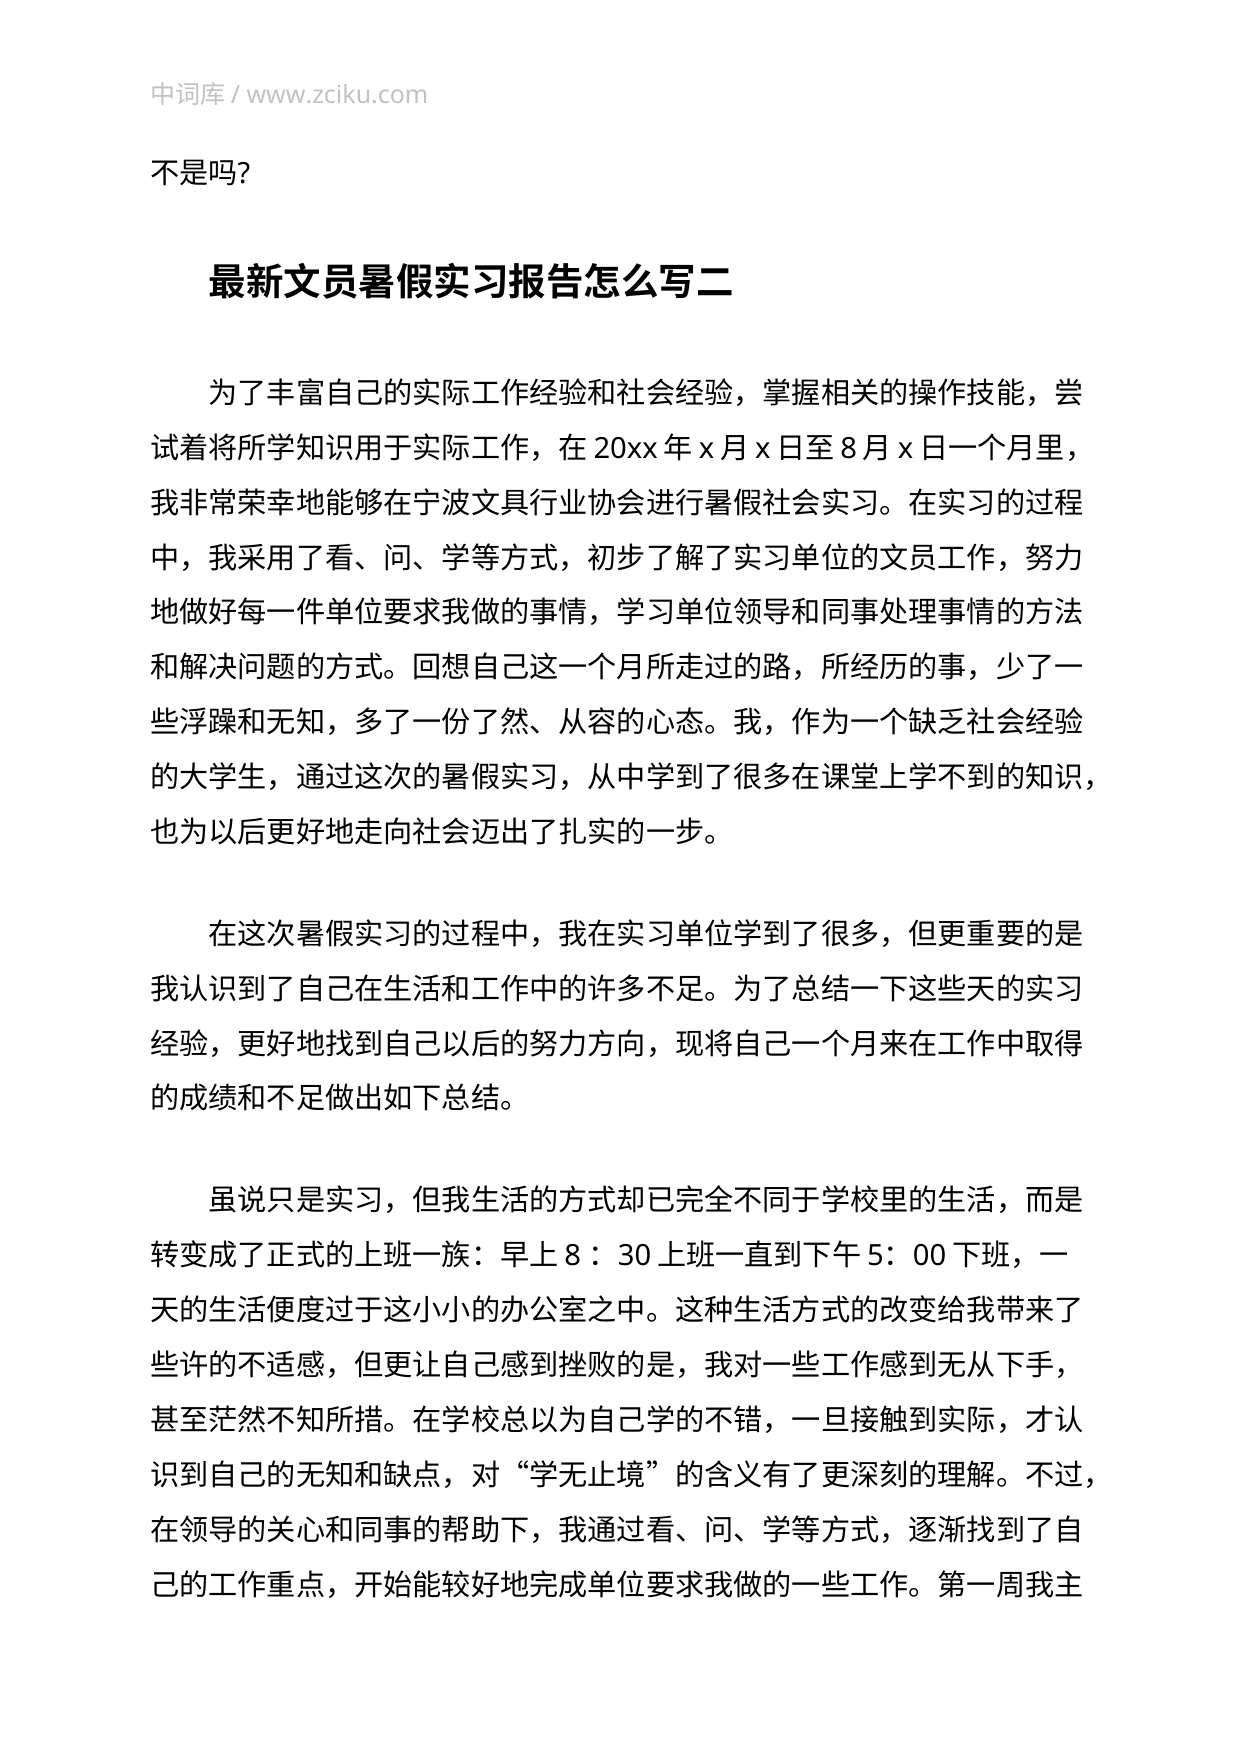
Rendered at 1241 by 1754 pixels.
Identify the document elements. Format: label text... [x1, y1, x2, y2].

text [150, 1177, 1090, 1603]
text 在这次暑假实习的过程中，我在实习单位学到了很多，但更重要的是我认识到了自己在生活和工作中的许多不足。为了总结一下这些天的实习经验，更好地找到自己以后的努力方向，现将自己一个月来在工作中取得的成绩和不足做出如下总结。 [150, 910, 1090, 1117]
text 为了丰富自己的实际工作经验和社会经验，掌握相关的操作技能，尝试着将所学知识用于实际工作，在20xx年x月x日至8月x日一个月里，我非常荣幸地能够在宁波文具行业协会进行暑假社会实习。在实习的过程中，我采用了看、问、学等方式，初步了解了实习单位的文员工作，努力地做好每一件单位要求我做的事情，学习单位领导和同事处理事情的方法和解决问题的方式。回想自己这一个月所走过的路，所经历的事，少了一些浮躁和无知，多了一份了然、从容的心态。我，作为一个缺乏社会经验的大学生，通过这次的暑假实习，从中学到了很多在课堂上学不到的知识，也为以后更好地走向社会迈出了扎实的一步。 [150, 369, 1090, 851]
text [150, 150, 1090, 192]
text 最新文员暑假实习报告怎么写二 [150, 252, 1090, 306]
